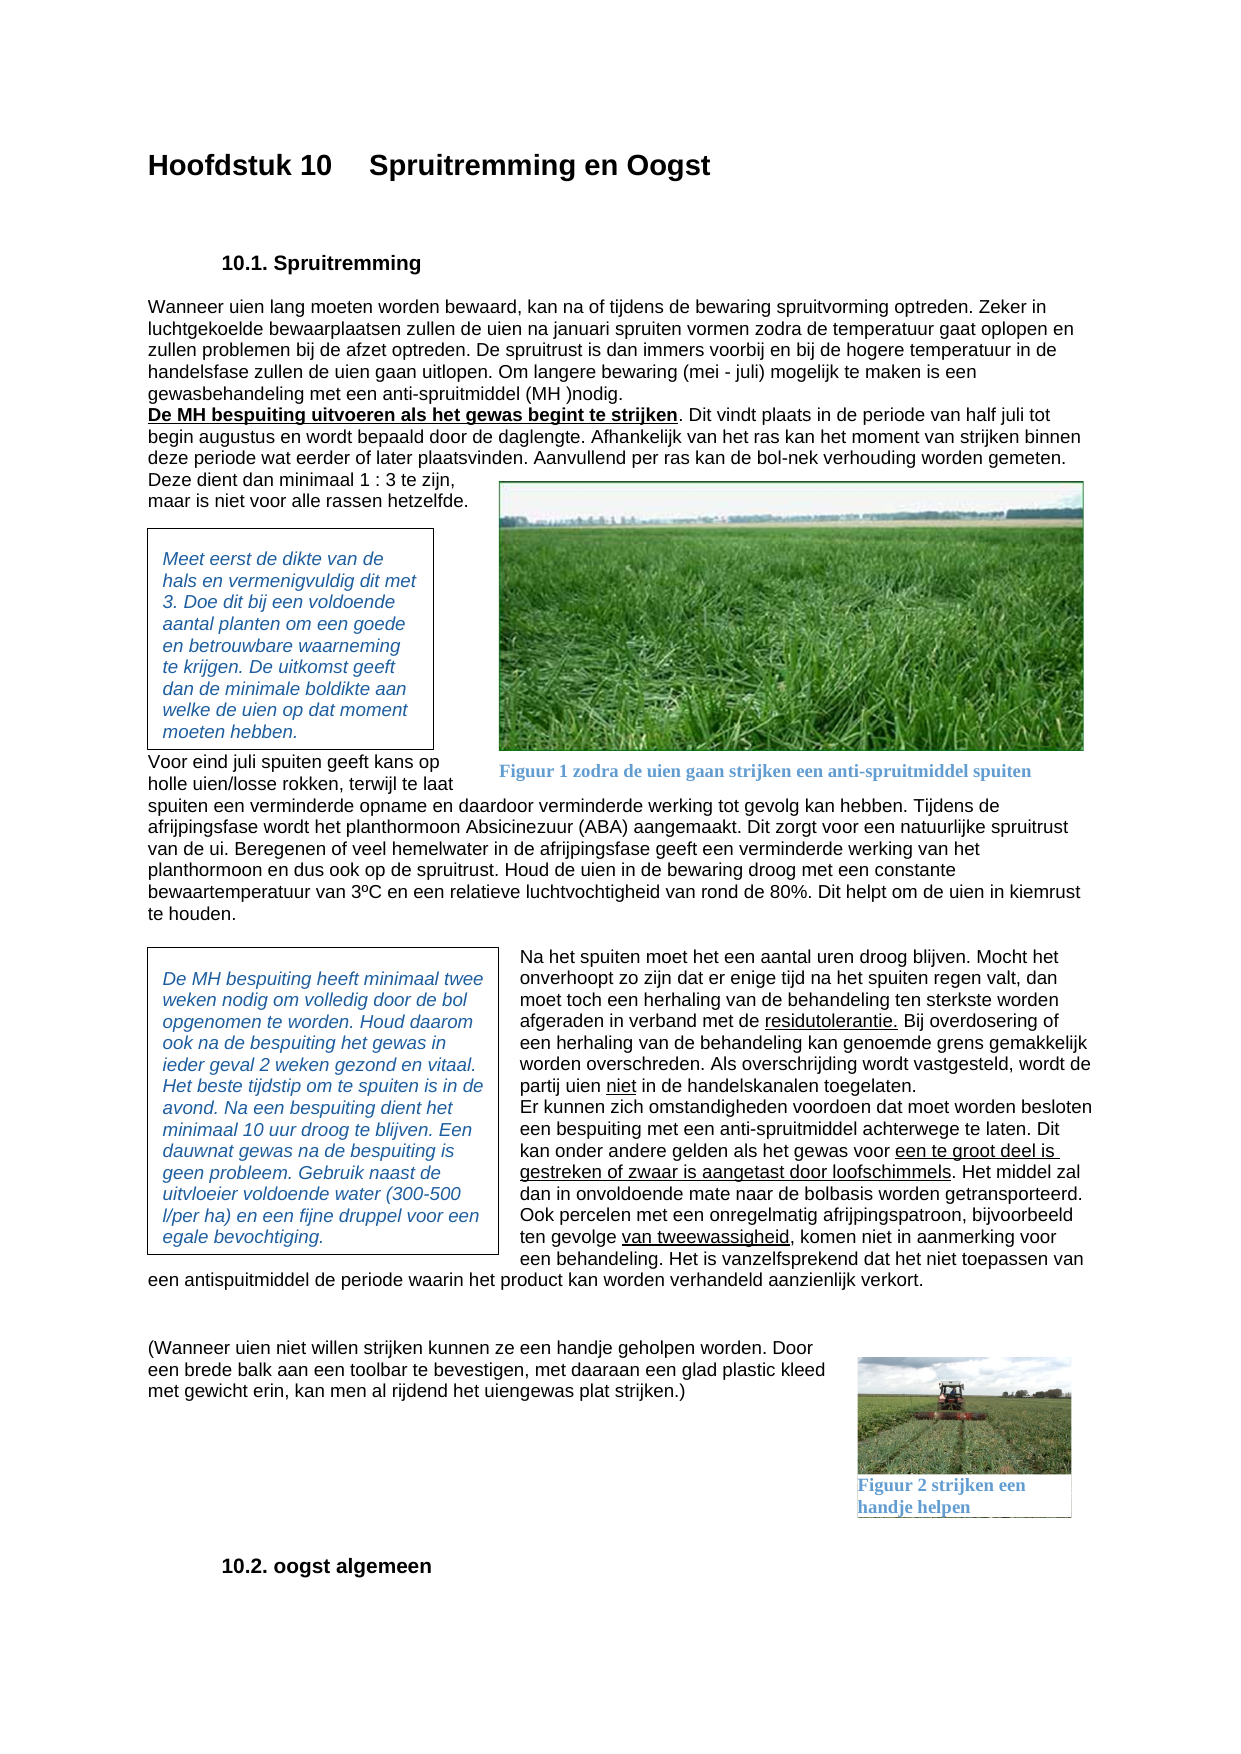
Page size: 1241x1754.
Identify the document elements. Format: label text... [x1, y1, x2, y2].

text Wanneer uien lang moeten worden bewaard, kan na of tijdens de bewaring spruitvorming optreden. Zeker in luchtgekoelde bewaarplaatsen zullen de uien na januari spruiten vormen zodra de temperatuur gaat oplopen en zullen problemen bij de afzet optreden. De spruitrust is dan immers voorbij en bij de hogere temperatuur in de handelsfase zullen de uien gaan uitlopen. Om langere bewaring (mei - juli) mogelijk te maken is een gewasbehandeling met een anti-spruitmiddel (MH )nodig. [148, 296, 1093, 404]
text 10.2. oogst algemeen [148, 1553, 1093, 1577]
text (Wanneer uien niet willen strijken kunnen ze een handje geholpen worden. Door een brede balk aan een toolbar te bevestigen, met daaraan een glad plastic kleed met gewicht erin, kan men al rijdend het uiengewas plat strijken.) [148, 1337, 1093, 1402]
picture [857, 1357, 1072, 1474]
text Voor eind juli spuiten geeft kans op holle uien/losse rokken, terwijl te laat spuiten een verminderde opname en daardoor verminderde werking tot gevolg kan hebben. Tijdens de afrijpingsfase wordt het planthormoon Absicinezuur (ABA) aangemaakt. Dit zorgt voor een natuurlijke spruitrust van de ui. Beregenen of veel hemelwater in de afrijpingsfase geeft een verminderde werking van het planthormoon en dus ook op de spruitrust. Houd de uien in de bewaring droog met een constante bewaartemperatuur van 3ºC en een relatieve luchtvochtigheid van rond de 80%. Dit helpt om de uien in kiemrust te houden. [148, 584, 1093, 924]
text De MH bespuiting uitvoeren als het gewas begint te strijken. Dit vindt plaats in de periode van half juli tot begin augustus en wordt bepaald door de daglengte. Afhankelijk van het ras kan het moment van strijken binnen deze periode wat eerder of later plaatsvinden. Aanvullend per ras kan de bol-nek verhouding worden gemeten. Deze dient dan minimaal 1 : 3 te zijn, maar is niet voor alle rassen hetzelfde. [148, 404, 1093, 512]
text Na het spuiten moet het een aantal uren droog blijven. Mocht het onverhoopt zo zijn dat er enige tijd na het spuiten regen valt, dan moet toch een herhaling van de behandeling ten sterkste worden afgeraden in verband met de residutolerantie. Bij overdosering of een herhaling van de behandeling kan genoemde grens gemakkelijk worden overschreden. Als overschrijding wordt vastgesteld, wordt de partij uien niet in de handelskanalen toegelaten. Er kunnen zich omstandigheden voordoen dat moet worden besloten een bespuiting met een anti-spruitmiddel achterwege te laten. Dit kan onder andere gelden als het gewas voor een te groot deel is gestreken of zwaar is aangetast door loofschimmels. Het middel zal dan in onvoldoende mate naar de bolbasis worden getransporteerd. Ook percelen met een onregelmatig afrijpingspatroon, bijvoorbeeld ten gevolge van tweewassigheid, komen niet in aanmerking voor een behandeling. Het is vanzelfsprekend dat het niet toepassen van een antispuitmiddel de periode waarin het product kan worden verhandeld aanzienlijk verkort. [148, 924, 1093, 1290]
picture [498, 481, 1084, 751]
text 10.1. Spruitremming [148, 251, 1093, 274]
text Hoofdstuk 10 Spruitremming en Oogst [148, 148, 1093, 181]
